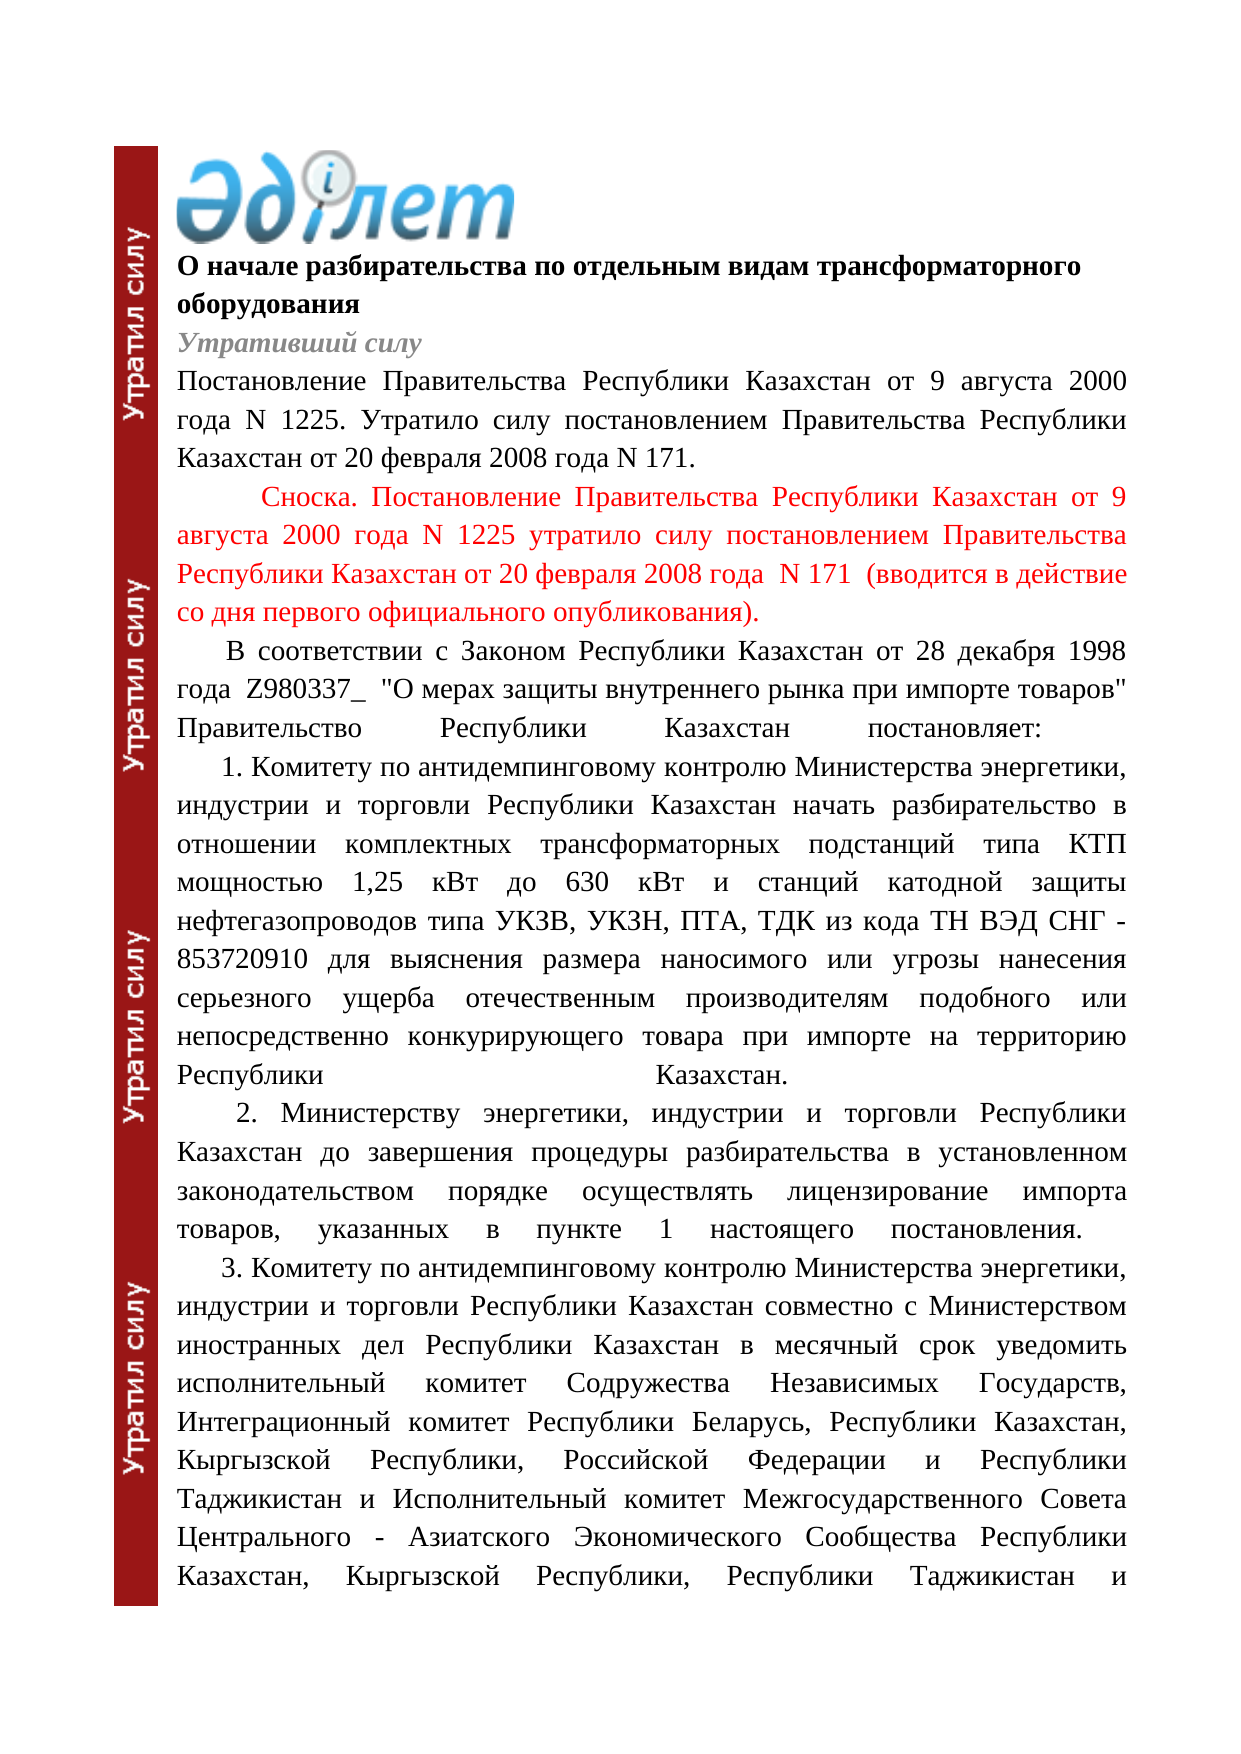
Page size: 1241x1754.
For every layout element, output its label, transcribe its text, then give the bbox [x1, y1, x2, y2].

picture [114, 474, 158, 479]
text Утративший силу [112, 325, 1128, 358]
text О начале разбирательства по отдельным видам трансформаторного оборудования [112, 248, 1128, 320]
picture [114, 628, 158, 633]
text Сноска. Постановление Правительства Республики Казахстан от 9 августа 2000 года N 1225 утратило силу постановлением Правительства Республики Казахстан от 20 февраля 2008 года N 171 (вводится в действие со дня первого официального опубликования). [112, 479, 1128, 628]
picture [114, 1592, 158, 1606]
picture [114, 146, 158, 248]
picture [114, 358, 158, 363]
picture [176, 150, 515, 244]
picture [114, 320, 158, 325]
text Постановление Правительства Республики Казахстан от 9 августа 2000 года N 1225. Утратило силу постановлением Правительства Республики Казахстан от 20 февраля 2008 года N 171. [112, 363, 1128, 474]
